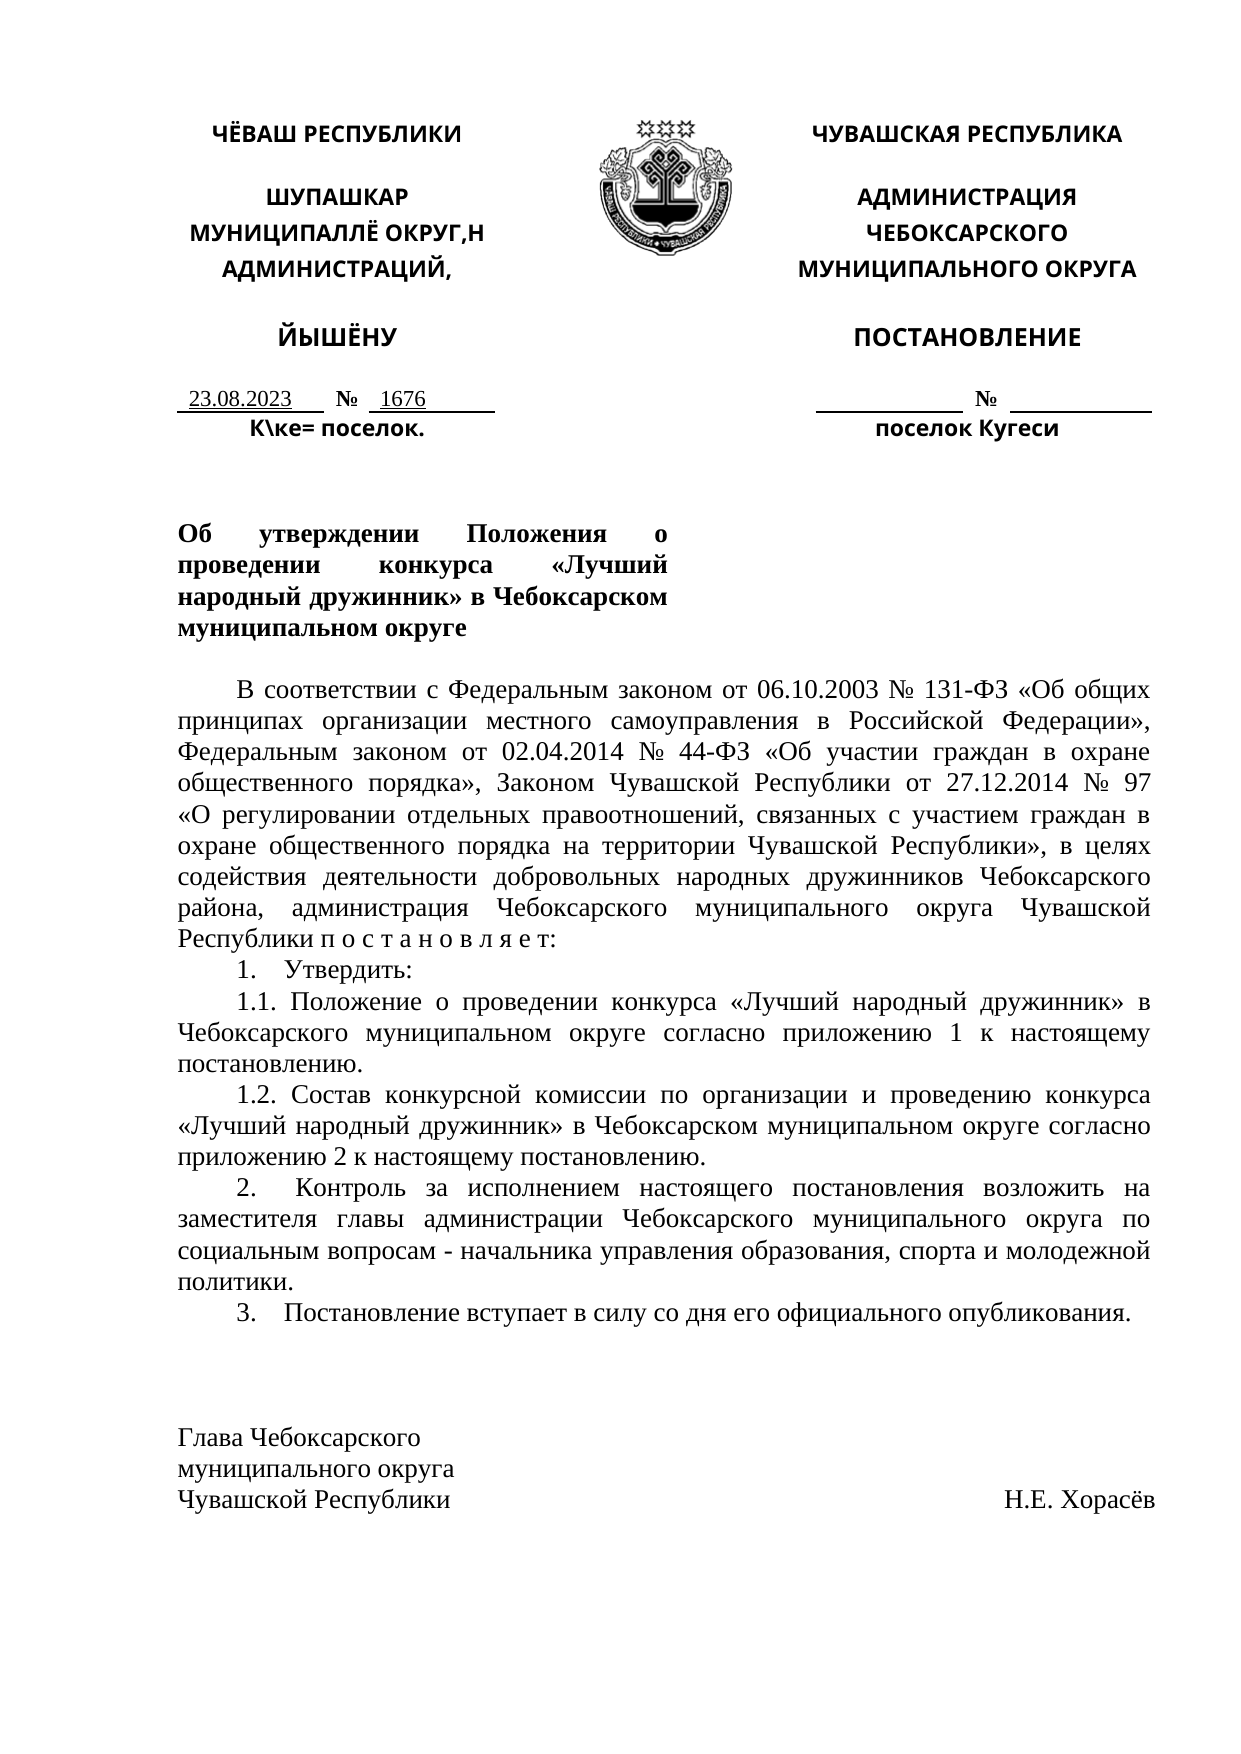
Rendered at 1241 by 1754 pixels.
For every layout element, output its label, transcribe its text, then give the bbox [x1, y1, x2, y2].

table_header Глава Чебоксарского муниципального округа Чувашской Республики [166, 1421, 709, 1514]
text В соответствии с Федеральным законом от 06.10.2003 № 131-ФЗ «Об общих принципах организации местного самоуправления в Российской Федерации», Федеральным законом от 02.04.2014 № 44-ФЗ «Об участии граждан в охране общественного порядка», Законом Чувашской Республики от 27.12.2014 № 97 «О регулировании отдельных правоотношений, связанных с участием граждан в охране общественного порядка на территории Чувашской Республики», в целях содействия деятельности добровольных народных дружинников Чебоксарского района, администрация Чебоксарского муниципального округа Чувашской Республики п о с т а н о в л я е т: [177, 673, 1152, 953]
text 1. Утвердить: [177, 953, 1152, 984]
table_header Об утверждении Положения о проведении конкурса «Лучший народный дружинник» в Чебоксарском муниципальном округе [166, 518, 679, 642]
text 1.2. Состав конкурсной комиссии по организации и проведению конкурса «Лучший народный дружинник» в Чебоксарском муниципальном округе согласно приложению 2 к настоящему постановлению. [177, 1078, 1152, 1171]
text 2. Контроль за исполнением настоящего постановления возложить на заместителя главы администрации Чебоксарского муниципального округа по социальным вопросам - начальника управления образования, спорта и молодежной политики. [177, 1171, 1152, 1296]
text 1.1. Положение о проведении конкурса «Лучший народный дружинник» в Чебоксарского муниципальном округе согласно приложению 1 к настоящему постановлению. [177, 984, 1152, 1078]
text 3. Постановление вступает в силу со дня его официального опубликования. [177, 1296, 1152, 1327]
table_header Н.Е. Хорасёв [709, 1421, 1181, 1514]
picture [598, 118, 734, 259]
